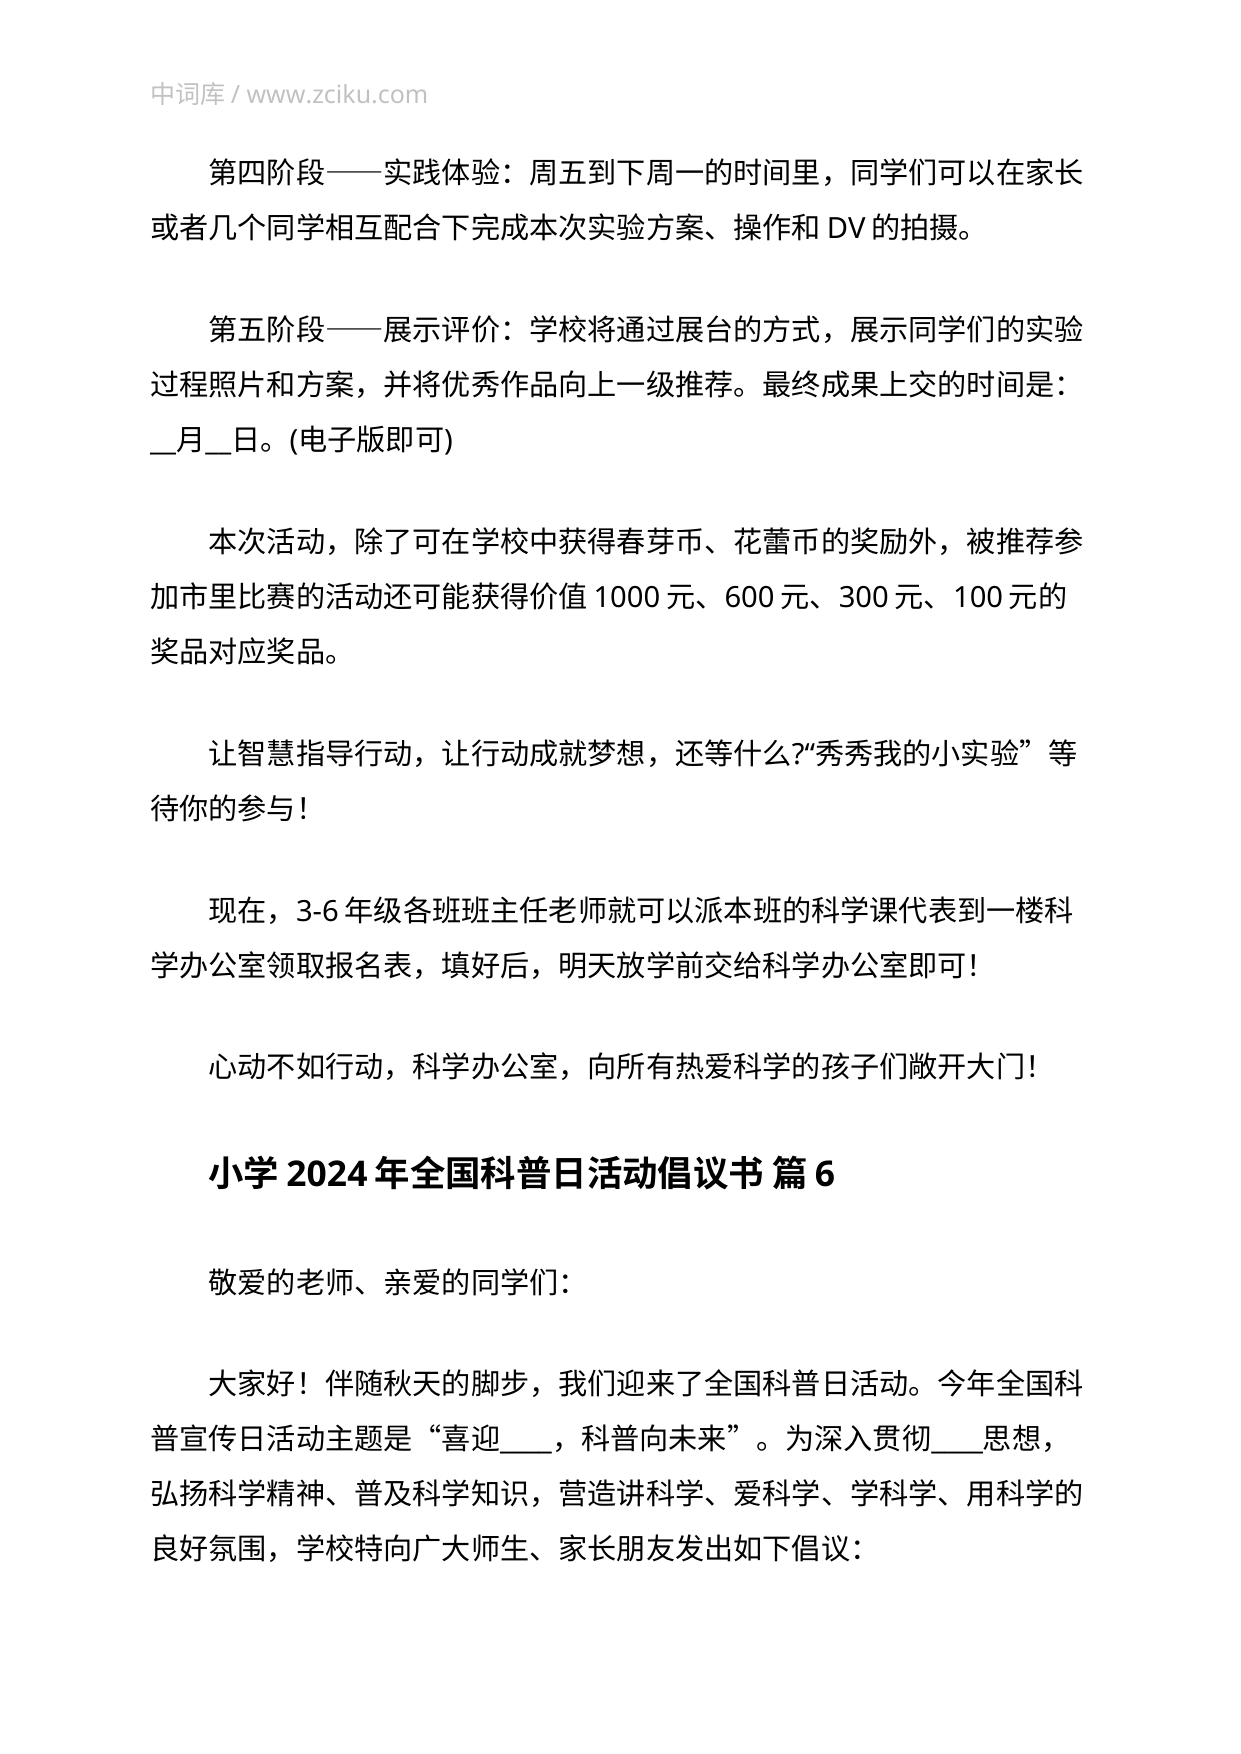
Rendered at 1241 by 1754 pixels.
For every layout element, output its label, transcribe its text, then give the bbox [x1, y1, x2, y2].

text 敬爱的老师、亲爱的同学们： [150, 1259, 1090, 1301]
text 本次活动，除了可在学校中获得春芽币、花蕾币的奖励外，被推荐参加市里比赛的活动还可能获得价值1000元、600元、300元、100元的奖品对应奖品。 [150, 519, 1090, 671]
text 第五阶段——展示评价：学校将通过展台的方式，展示同学们的实验过程照片和方案，并将优秀作品向上一级推荐。最终成果上交的时间是：__月__日。(电子版即可) [150, 307, 1090, 459]
text 心动不如行动，科学办公室，向所有热爱科学的孩子们敞开大门！ [150, 1044, 1090, 1086]
text 第四阶段——实践体验：周五到下周一的时间里，同学们可以在家长或者几个同学相互配合下完成本次实验方案、操作和DV的拍摄。 [150, 150, 1090, 247]
text 小学2024年全国科普日活动倡议书 篇6 [150, 1146, 1090, 1197]
text 大家好！伴随秋天的脚步，我们迎来了全国科普日活动。今年全国科普宣传日活动主题是“喜迎____，科普向未来”。为深入贯彻____思想，弘扬科学精神、普及科学知识，营造讲科学、爱科学、学科学、用科学的良好氛围，学校特向广大师生、家长朋友发出如下倡议： [150, 1361, 1090, 1568]
text 让智慧指导行动，让行动成就梦想，还等什么?“秀秀我的小实验”等待你的参与！ [150, 730, 1090, 828]
text 现在，3-6年级各班班主任老师就可以派本班的科学课代表到一楼科学办公室领取报名表，填好后，明天放学前交给科学办公室即可！ [150, 887, 1090, 984]
